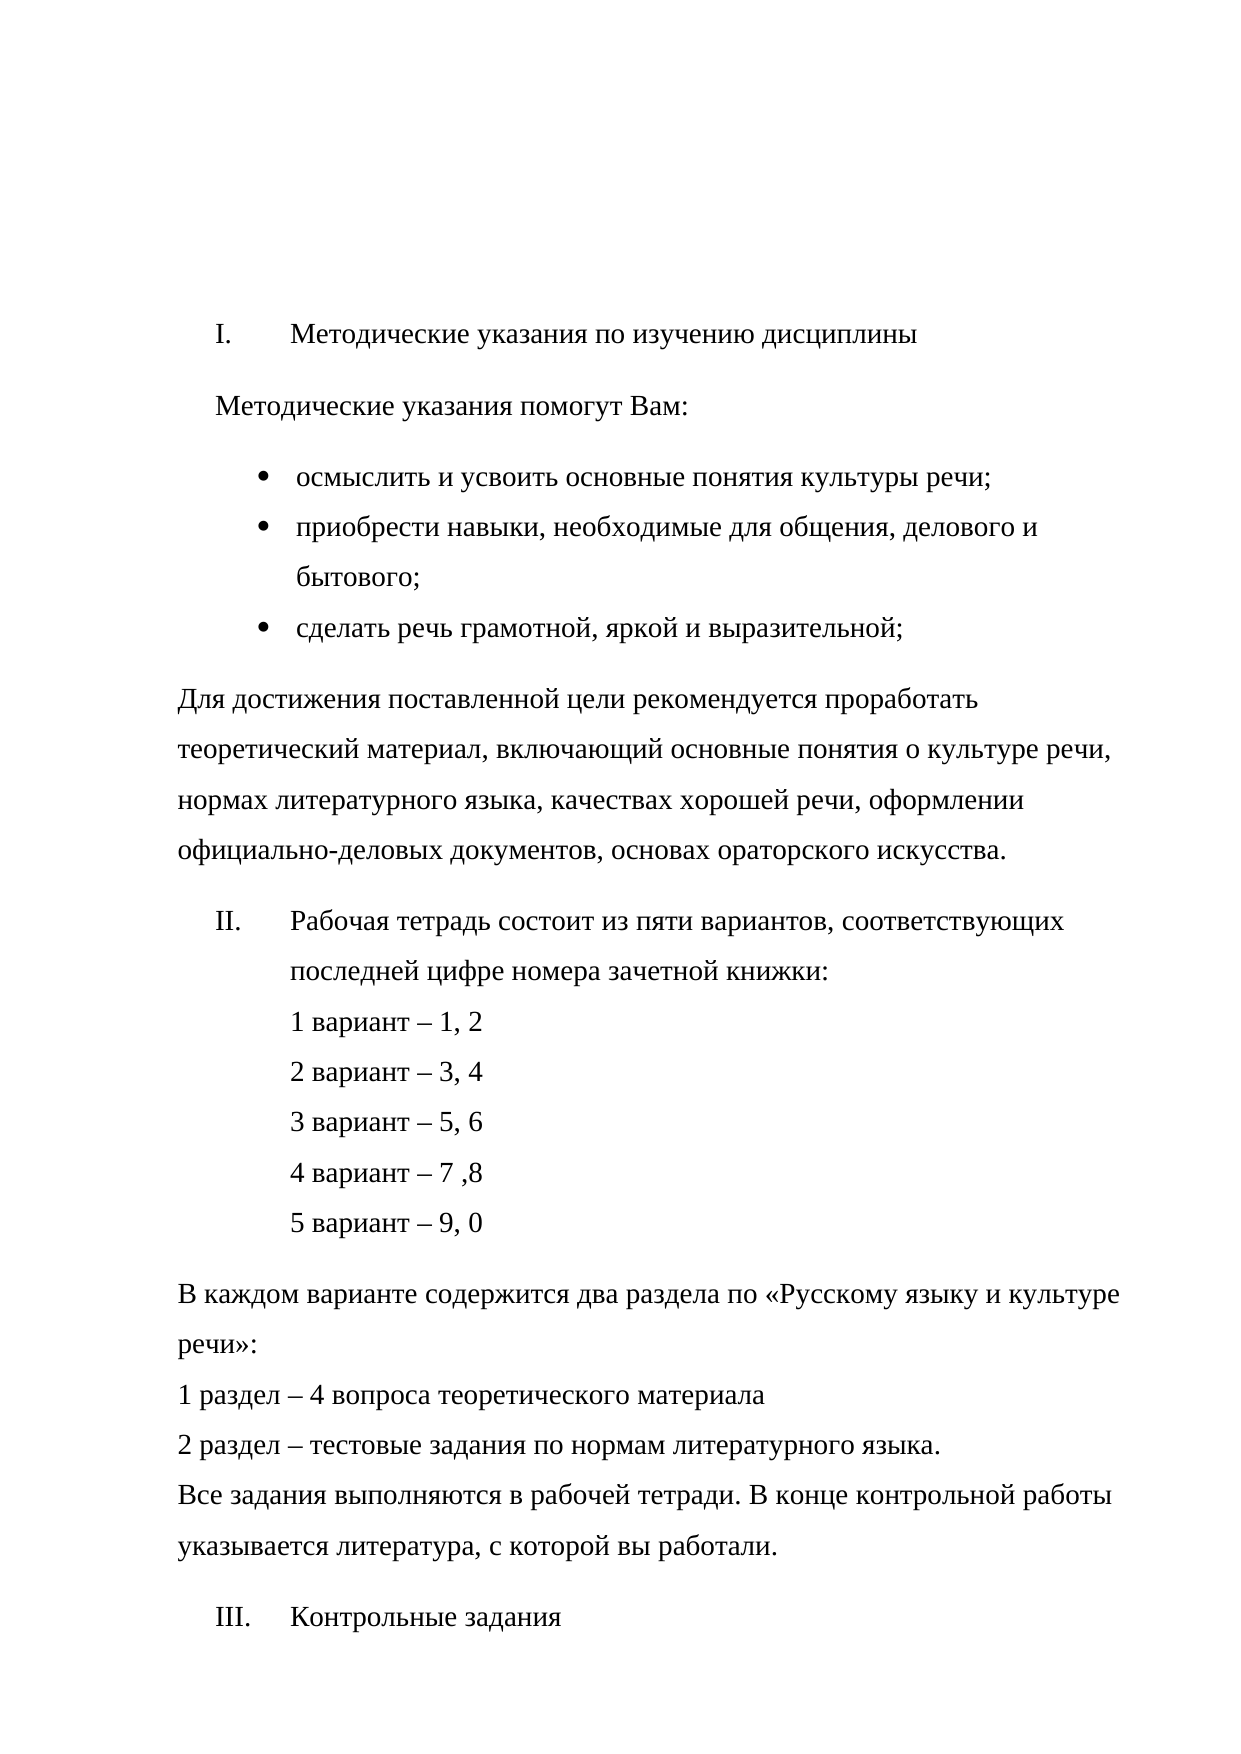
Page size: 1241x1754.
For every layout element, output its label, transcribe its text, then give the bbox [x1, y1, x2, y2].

text Все задания выполняются в рабочей тетради. В конце контрольной работы указывается литература, с которой вы работали. [177, 1477, 1152, 1561]
text Для достижения поставленной цели рекомендуется проработать теоретический материал, включающий основные понятия о культуре речи, нормах литературного языка, качествах хорошей речи, оформлении официально-деловых документов, основах ораторского искусства. [177, 681, 1152, 866]
list приобрести навыки, необходимые для общения, делового и бытового; [258, 509, 1152, 593]
text В каждом варианте содержится два раздела по «Русскому языку и культуре речи»: [177, 1276, 1152, 1360]
list Контрольные задания [215, 1599, 1152, 1632]
list Рабочая тетрадь состоит из пяти вариантов, соответствующих последней цифре номера зачетной книжки: [215, 903, 1152, 987]
list осмыслить и усвоить основные понятия культуры речи; [258, 459, 1152, 492]
list 1 вариант – 1, 2 [290, 1004, 1152, 1037]
list Методические указания по изучению дисциплины [215, 316, 1152, 350]
list 4 вариант – 7 ,8 [290, 1155, 1152, 1188]
text 1 раздел – 4 вопроса теоретического материала [177, 1377, 1152, 1410]
list 3 вариант – 5, 6 [290, 1104, 1152, 1138]
text 2 раздел – тестовые задания по нормам литературного языка. [177, 1427, 1152, 1461]
list 2 вариант – 3, 4 [290, 1054, 1152, 1088]
text Методические указания помогут Вам: [215, 388, 1152, 421]
list 5 вариант – 9, 0 [290, 1205, 1152, 1239]
list сделать речь грамотной, яркой и выразительной; [258, 610, 1152, 643]
